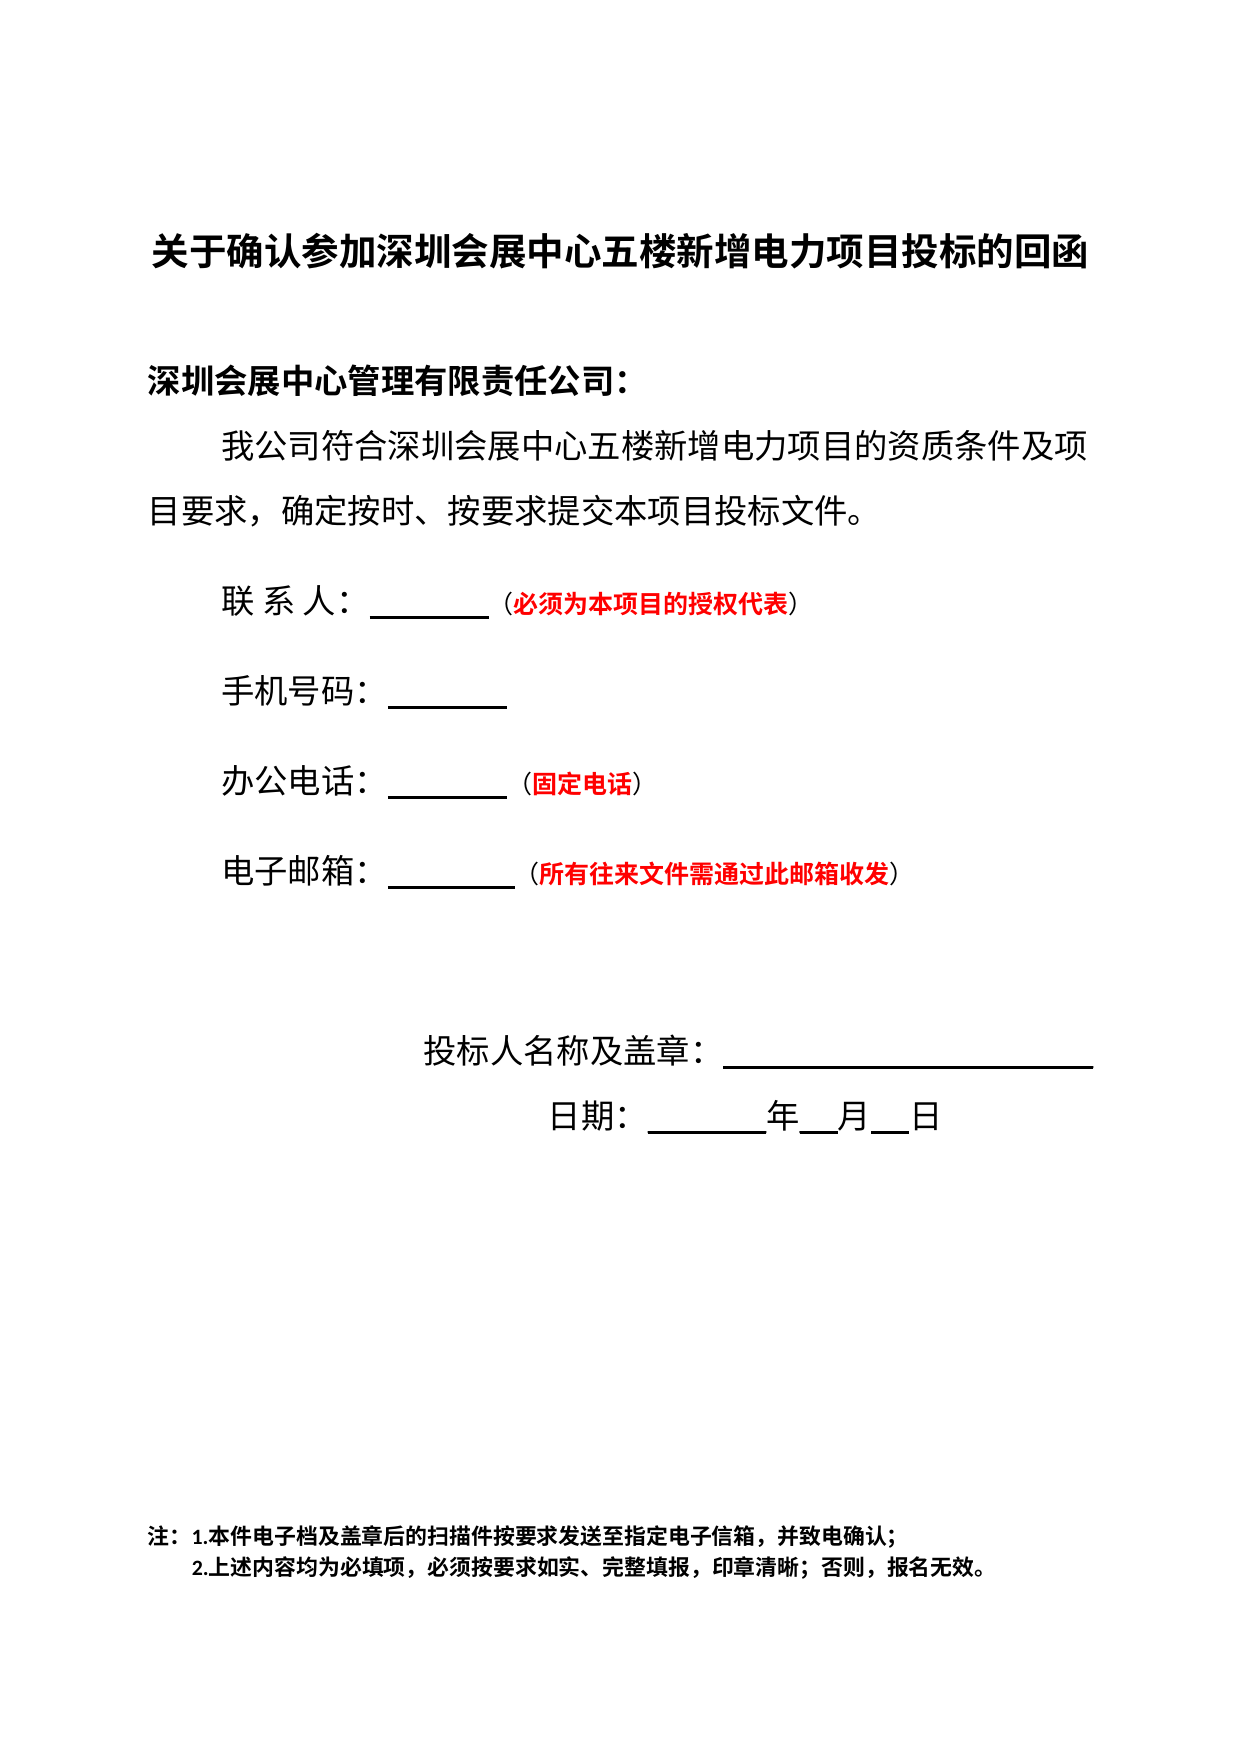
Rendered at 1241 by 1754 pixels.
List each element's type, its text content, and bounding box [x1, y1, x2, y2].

text 关于确认参加深圳会展中心五楼新增电力项目投标的回函 [148, 217, 1093, 282]
text 手机号码： [148, 657, 1093, 722]
text 电子邮箱： （所有往来文件需通过此邮箱收发） [148, 837, 1093, 902]
text 办公电话： （固定电话） [148, 747, 1093, 812]
text 深圳会展中心管理有限责任公司： [148, 347, 1093, 412]
text 我公司符合深圳会展中心五楼新增电力项目的资质条件及项目要求，确定按时、按要求提交本项目投标文件。 [148, 412, 1093, 542]
text 日期：________年__ 月__ 日 [148, 1082, 1076, 1147]
text 联 系 人： （必须为本项目的授权代表） [148, 567, 1093, 632]
text 投标人名称及盖章：_________________________ [148, 1017, 1093, 1082]
